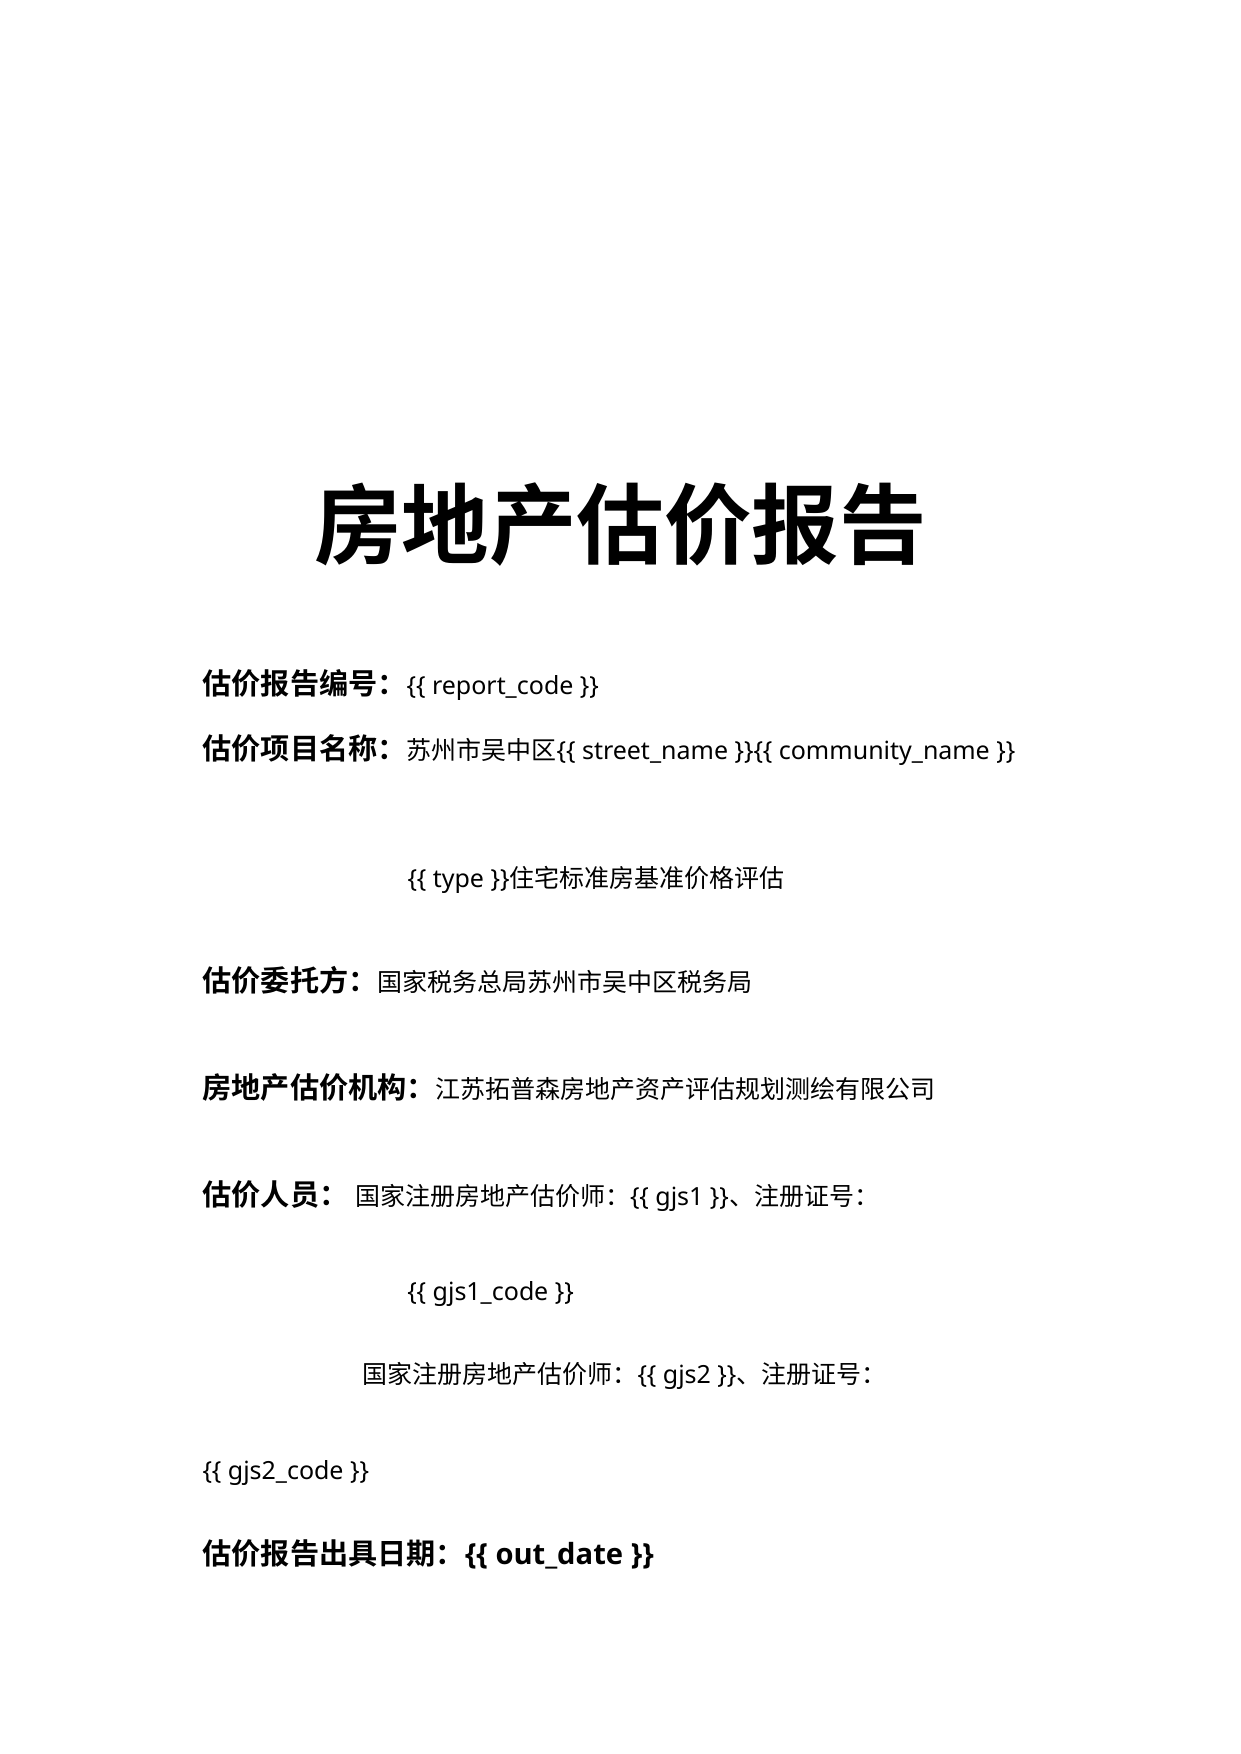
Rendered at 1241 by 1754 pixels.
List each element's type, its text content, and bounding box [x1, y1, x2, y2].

text 估价报告编号：{{ report_code }} [202, 649, 1053, 714]
text 估价人员： 国家注册房地产估价师：{{ gjs1 }}、注册证号：{{ gjs1_code }} [202, 1160, 990, 1323]
text 估价委托方：国家税务总局苏州市吴中区税务局 [202, 946, 990, 1011]
text 国家注册房地产估价师：{{ gjs2 }}、注册证号：{{ gjs2_code }} [202, 1340, 990, 1502]
text 估价项目名称：苏州市吴中区{{ street_name }}{{ community_name }}{{ type }}住宅标准房基准价格评估 [202, 714, 1053, 909]
text 估价报告出具日期：{{ out_date }} [202, 1519, 990, 1584]
text 房地产估价报告 [187, 454, 1053, 584]
text 房地产估价机构：江苏拓普森房地产资产评估规划测绘有限公司 [202, 1053, 990, 1118]
